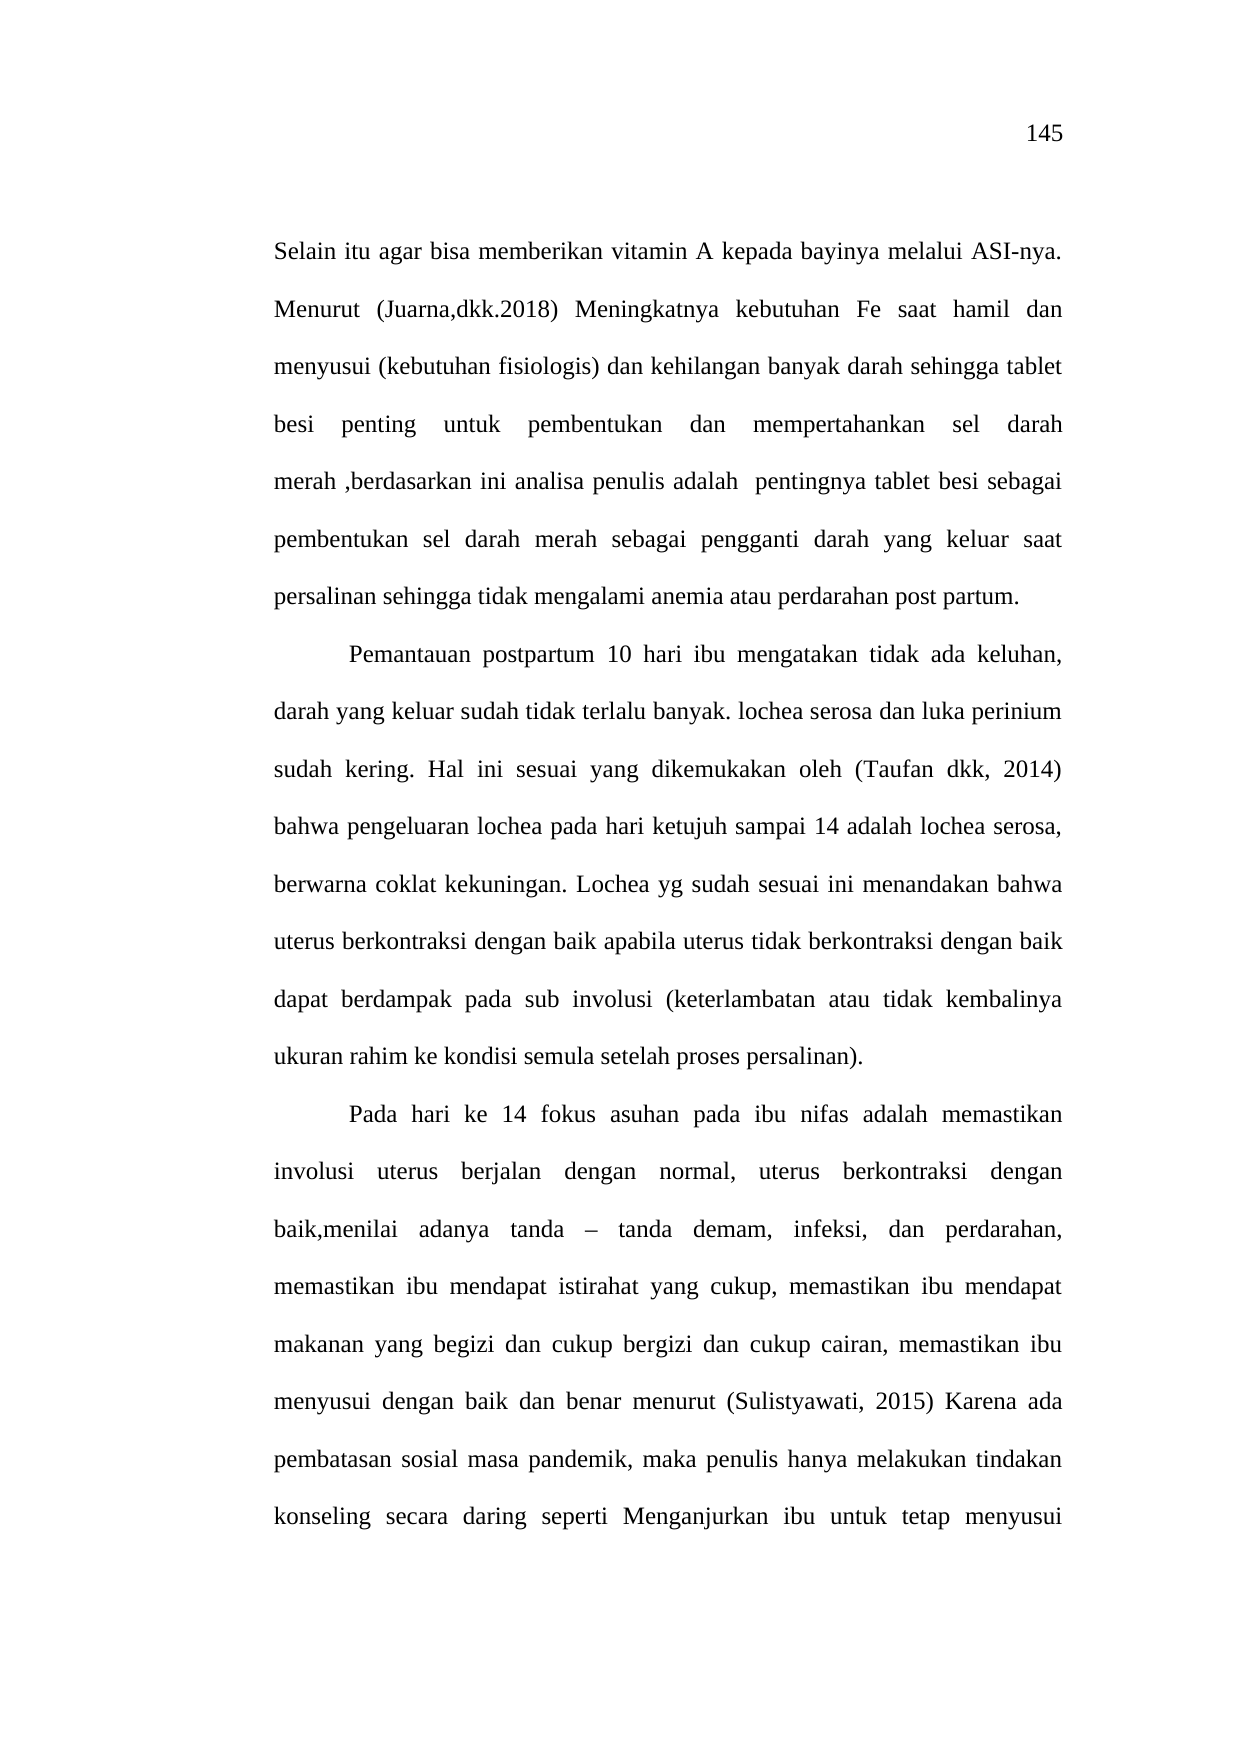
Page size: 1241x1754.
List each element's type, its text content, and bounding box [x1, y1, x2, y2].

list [274, 236, 1063, 610]
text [274, 1099, 1063, 1530]
text Pemantauan postpartum 10 hari ibu mengatakan tidak ada keluhan, darah yang keluar sudah tidak terlalu banyak. lochea serosa dan luka perinium sudah kering. Hal ini sesuai yang dikemukakan oleh (Taufan dkk, 2014) bahwa pengeluaran lochea pada hari ketujuh sampai 14 adalah lochea serosa, berwarna coklat kekuningan. Lochea yg sudah sesuai ini menandakan bahwa uterus berkontraksi dengan baik apabila uterus tidak berkontraksi dengan baik dapat berdampak pada sub involusi (keterlambatan atau tidak kembalinya ukuran rahim ke kondisi semula setelah proses persalinan). [274, 639, 1063, 1070]
